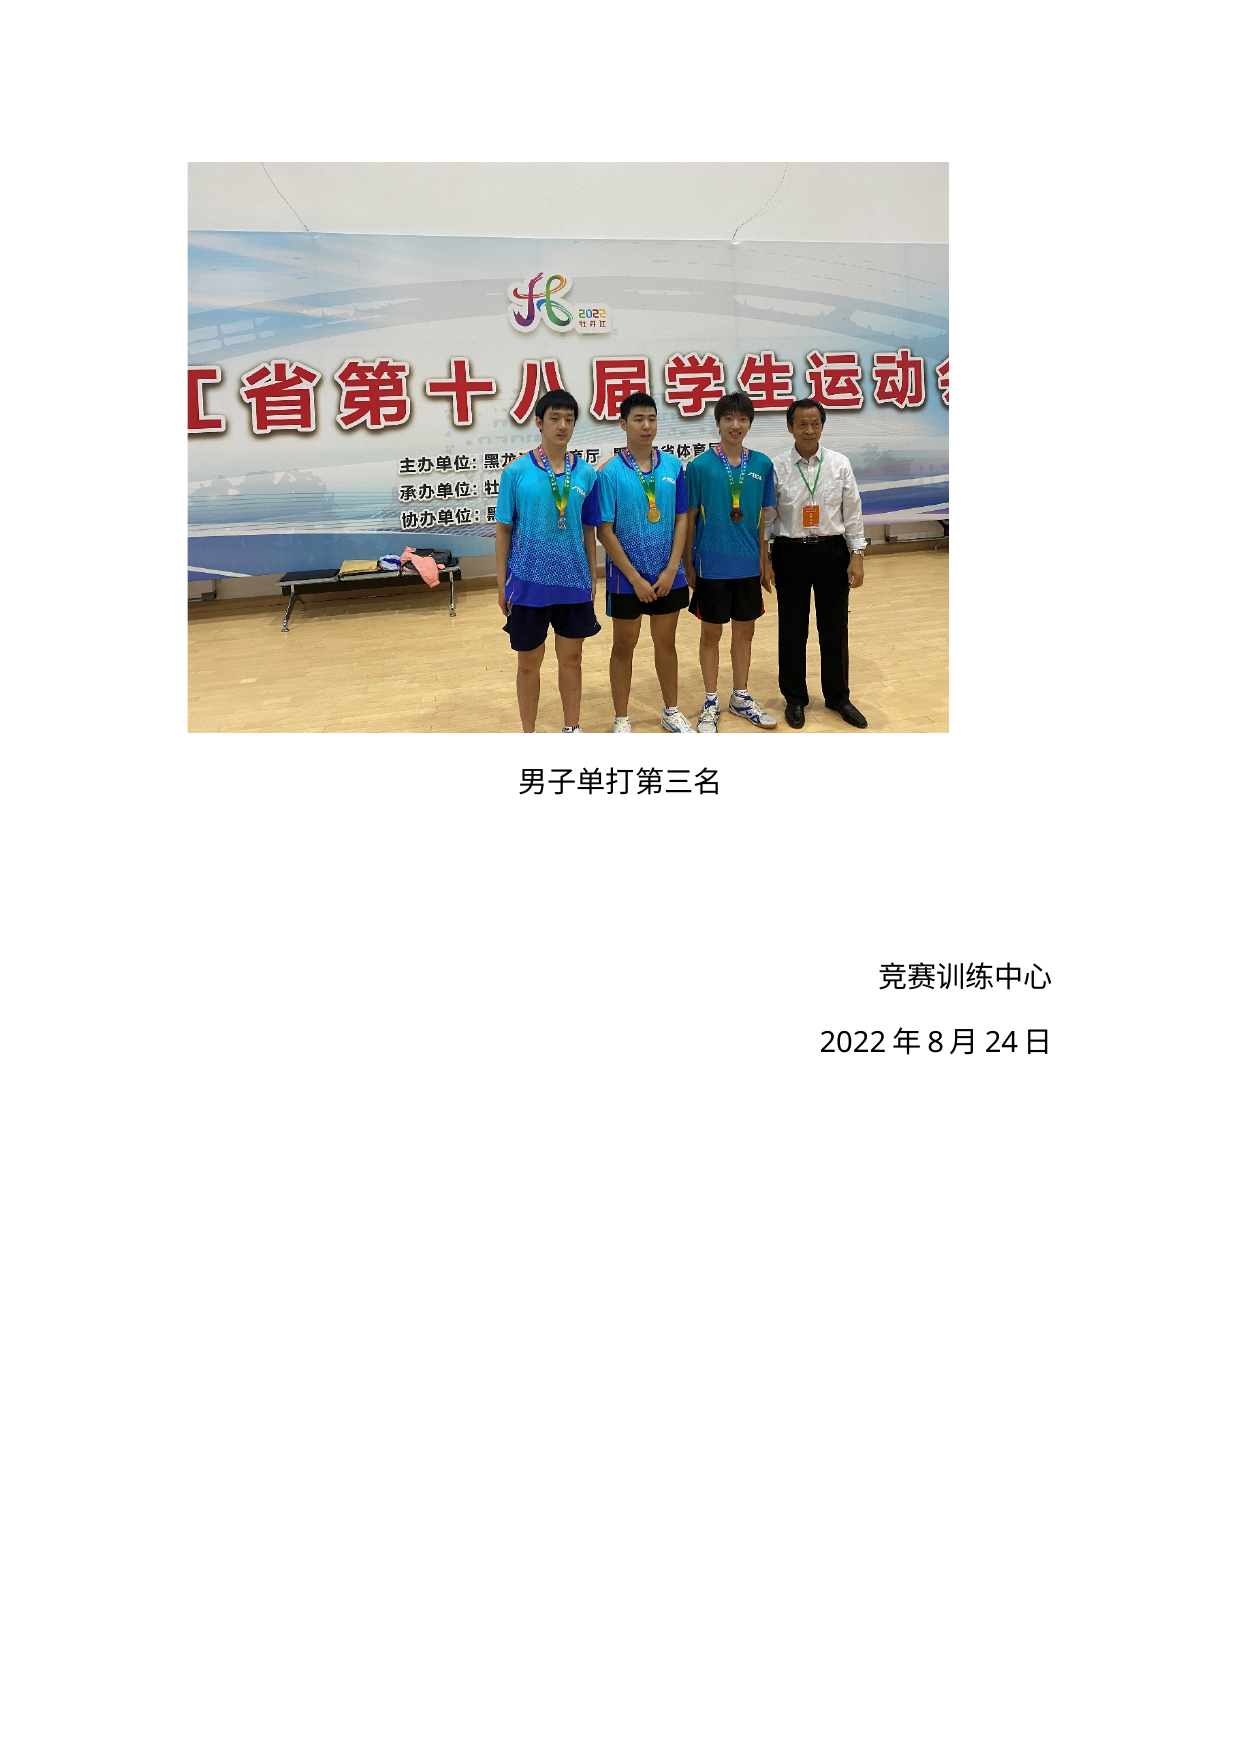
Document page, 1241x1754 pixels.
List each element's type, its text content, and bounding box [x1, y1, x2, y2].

text 竞赛训练中心 [187, 942, 1053, 1007]
text 2022年8月24日 [187, 1007, 1053, 1072]
text 男子单打第三名 [187, 747, 1053, 812]
picture [187, 162, 949, 733]
